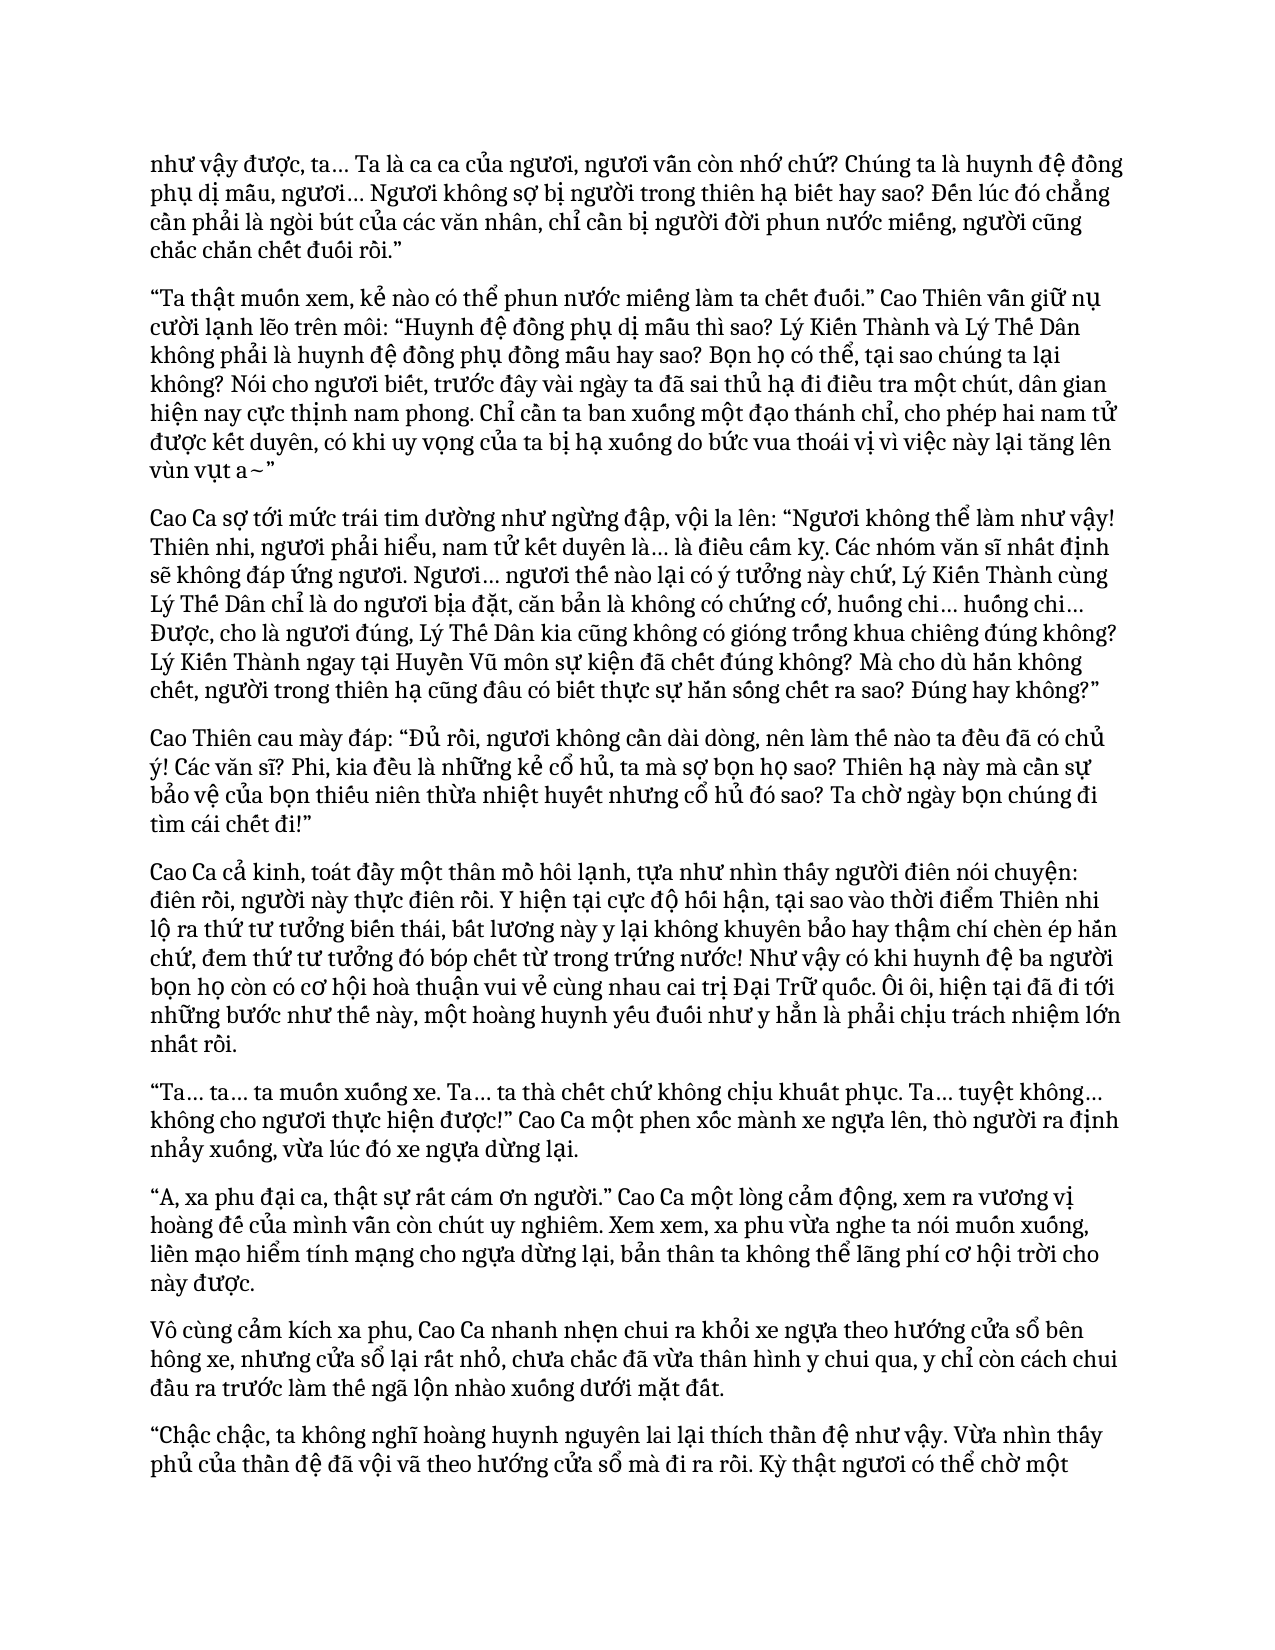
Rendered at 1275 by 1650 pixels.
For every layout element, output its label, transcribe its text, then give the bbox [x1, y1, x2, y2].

text Cao Ca cả kinh, toát đầy một thân mồ hôi lạnh, tựa như nhìn thấy người điên nói chuyện: điên rồi, người này thực điên rồi. Y hiện tại cực độ hối hận, tại sao vào thời điểm Thiên nhi lộ ra thứ tư tưởng biến thái, bất lương này y lại không khuyên bảo hay thậm chí chèn ép hắn chứ, đem thứ tư tưởng đó bóp chết từ trong trứng nước! Như vậy có khi huynh đệ ba người bọn họ còn có cơ hội hoà thuận vui vẻ cùng nhau cai trị Đại Trữ quốc. Ôi ôi, hiện tại đã đi tới những bước như thế này, một hoàng huynh yếu đuối như y hẳn là phải chịu trách nhiệm lớn nhất rồi. [150, 857, 1125, 1059]
text Cao Ca sợ tới mức trái tim dường như ngừng đập, vội la lên: “Ngươi không thể làm như vậy! Thiên nhi, ngươi phải hiểu, nam tử kết duyên là… là điều cấm kỵ. Các nhóm văn sĩ nhất định sẽ không đáp ứng ngươi. Ngươi… ngươi thế nào lại có ý tưởng này chứ, Lý Kiến Thành cùng Lý Thế Dân chỉ là do ngươi bịa đặt, căn bản là không có chứng cớ, huống chi… huống chi… Được, cho là ngươi đúng, Lý Thế Dân kia cũng không có gióng trống khua chiêng đúng không? Lý Kiến Thành ngay tại Huyền Vũ môn sự kiện đã chết đúng không? Mà cho dù hắn không chết, người trong thiên hạ cũng đâu có biết thực sự hắn sống chết ra sao? Đúng hay không?” [150, 504, 1125, 705]
text “Ta… ta… ta muốn xuống xe. Ta… ta thà chết chứ không chịu khuất phục. Ta… tuyệt không… không cho ngươi thực hiện được!” Cao Ca một phen xốc mành xe ngựa lên, thò người ra định nhảy xuống, vừa lúc đó xe ngựa dừng lại. [150, 1077, 1125, 1164]
text “A, xa phu đại ca, thật sự rất cám ơn người.” Cao Ca một lòng cảm động, xem ra vương vị hoàng đế của mình vẫn còn chút uy nghiêm. Xem xem, xa phu vừa nghe ta nói muốn xuống, liền mạo hiểm tính mạng cho ngựa dừng lại, bản thân ta không thể lãng phí cơ hội trời cho này được. [150, 1182, 1125, 1297]
text Cao Thiên cau mày đáp: “Đủ rồi, ngươi không cần dài dòng, nên làm thế nào ta đều đã có chủ ý! Các văn sĩ? Phi, kia đều là những kẻ cổ hủ, ta mà sợ bọn họ sao? Thiên hạ này mà cần sự bảo vệ của bọn thiếu niên thừa nhiệt huyết nhưng cổ hủ đó sao? Ta chờ ngày bọn chúng đi tìm cái chết đi!” [150, 724, 1125, 839]
text “Ta thật muốn xem, kẻ nào có thể phun nước miếng làm ta chết đuối.” Cao Thiên vẫn giữ nụ cười lạnh lẽo trên môi: “Huynh đệ đồng phụ dị mẫu thì sao? Lý Kiến Thành và Lý Thế Dân không phải là huynh đệ đồng phụ đồng mẫu hay sao? Bọn họ có thể, tại sao chúng ta lại không? Nói cho ngươi biết, trước đây vài ngày ta đã sai thủ hạ đi điều tra một chút, dân gian hiện nay cực thịnh nam phong. Chỉ cần ta ban xuống một đạo thánh chỉ, cho phép hai nam tử được kết duyên, có khi uy vọng của ta bị hạ xuống do bức vua thoái vị vì việc này lại tăng lên vùn vụt a~” [150, 284, 1125, 485]
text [150, 150, 1125, 265]
text Vô cùng cảm kích xa phu, Cao Ca nhanh nhẹn chui ra khỏi xe ngựa theo hướng cửa sổ bên hông xe, nhưng cửa sổ lại rất nhỏ, chưa chắc đã vừa thân hình y chui qua, y chỉ còn cách chui đầu ra trước làm thế ngã lộn nhào xuống dưới mặt đất. [150, 1316, 1125, 1402]
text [150, 1421, 1125, 1479]
